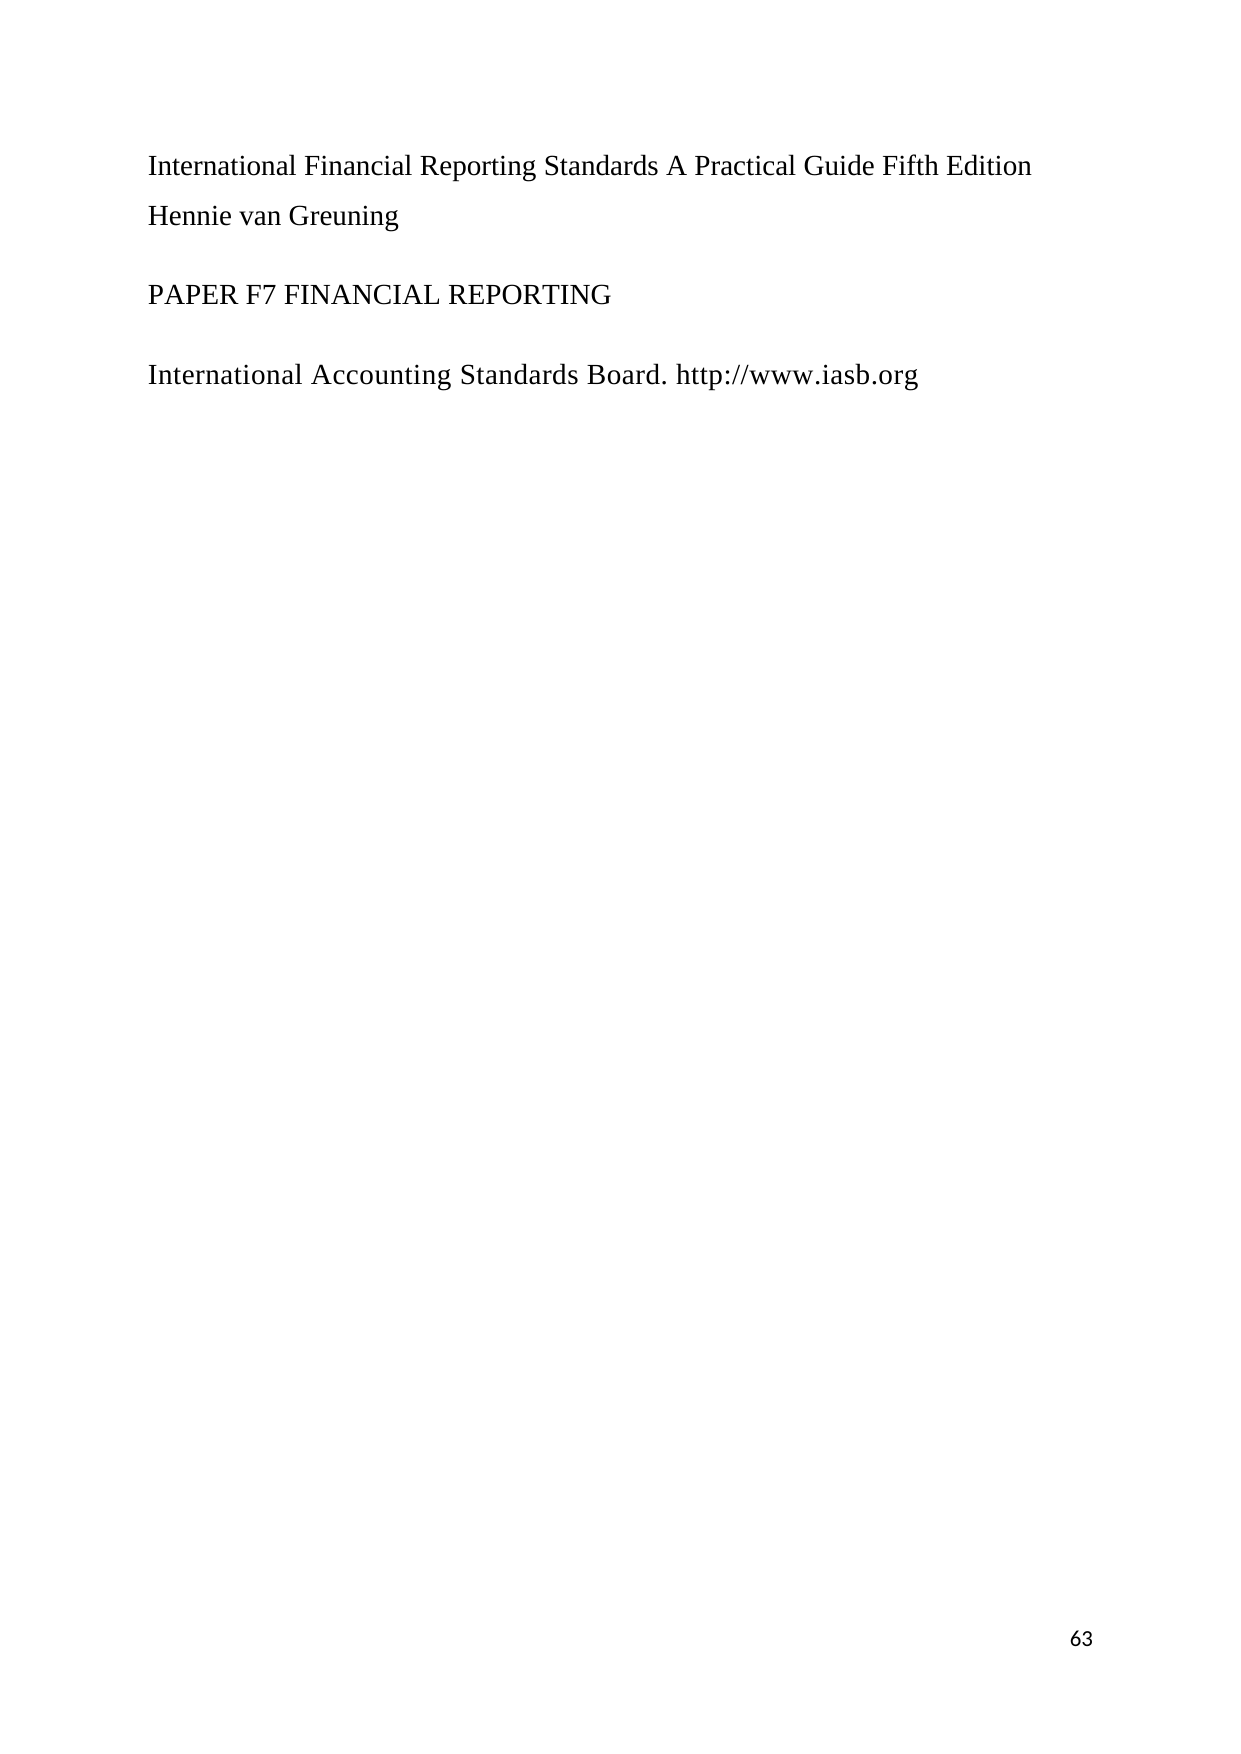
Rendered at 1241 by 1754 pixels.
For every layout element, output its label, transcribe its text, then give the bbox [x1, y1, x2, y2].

text International Accounting Standards Board. http://www.iasb.org [148, 357, 1093, 390]
text PAPER F7 FINANCIAL REPORTING [148, 277, 1093, 311]
text International Financial Reporting Standards A Practical Guide Fifth Edition Hennie van Greuning [148, 148, 1093, 231]
